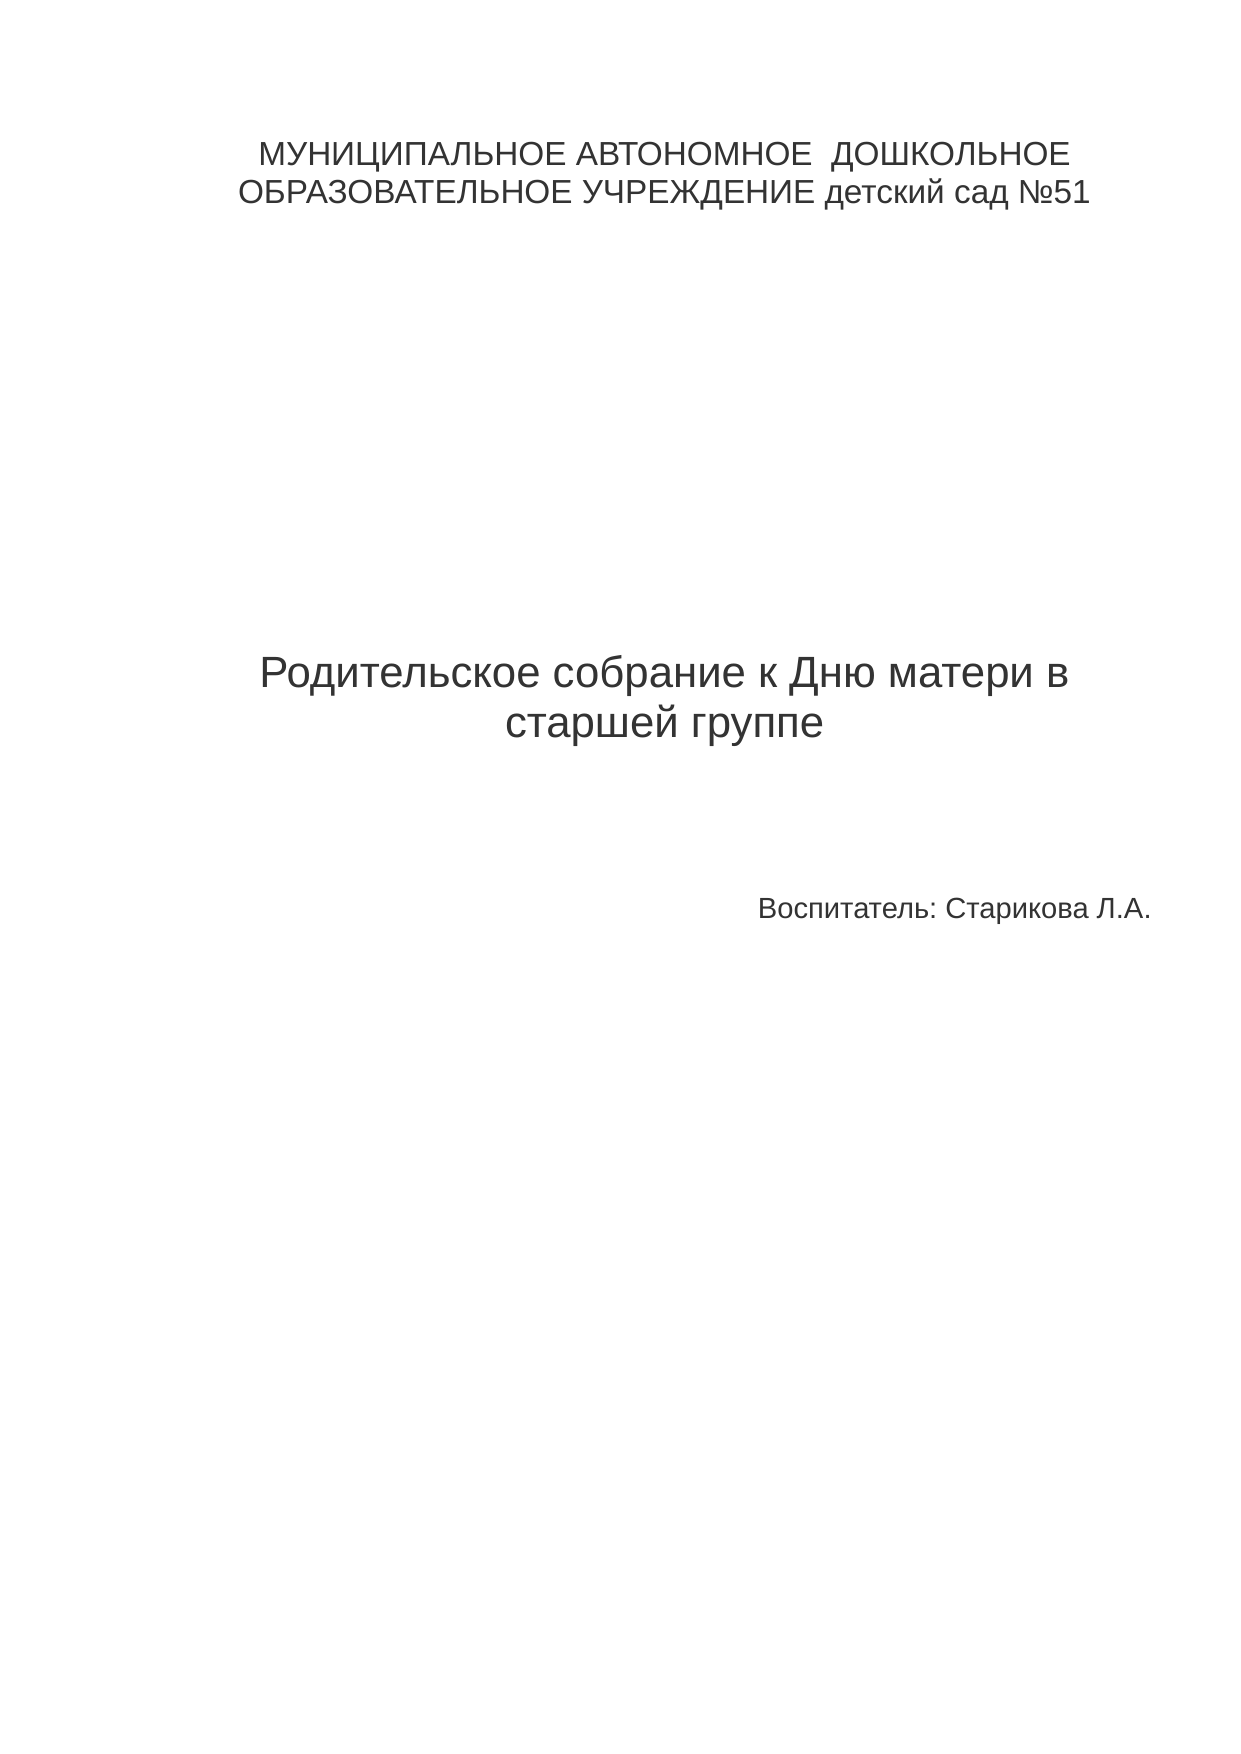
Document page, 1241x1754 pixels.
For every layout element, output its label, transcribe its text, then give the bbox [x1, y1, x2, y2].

text Воспитатель: Старикова Л.А. [177, 891, 1152, 924]
text МУНИЦИПАЛЬНОЕ АВТОНОМНОЕ ДОШКОЛЬНОЕ ОБРАЗОВАТЕЛЬНОЕ УЧРЕЖДЕНИЕ детский сад №51 [177, 134, 1152, 211]
text Родительское собрание к Дню матери в старшей группе [177, 646, 1152, 747]
